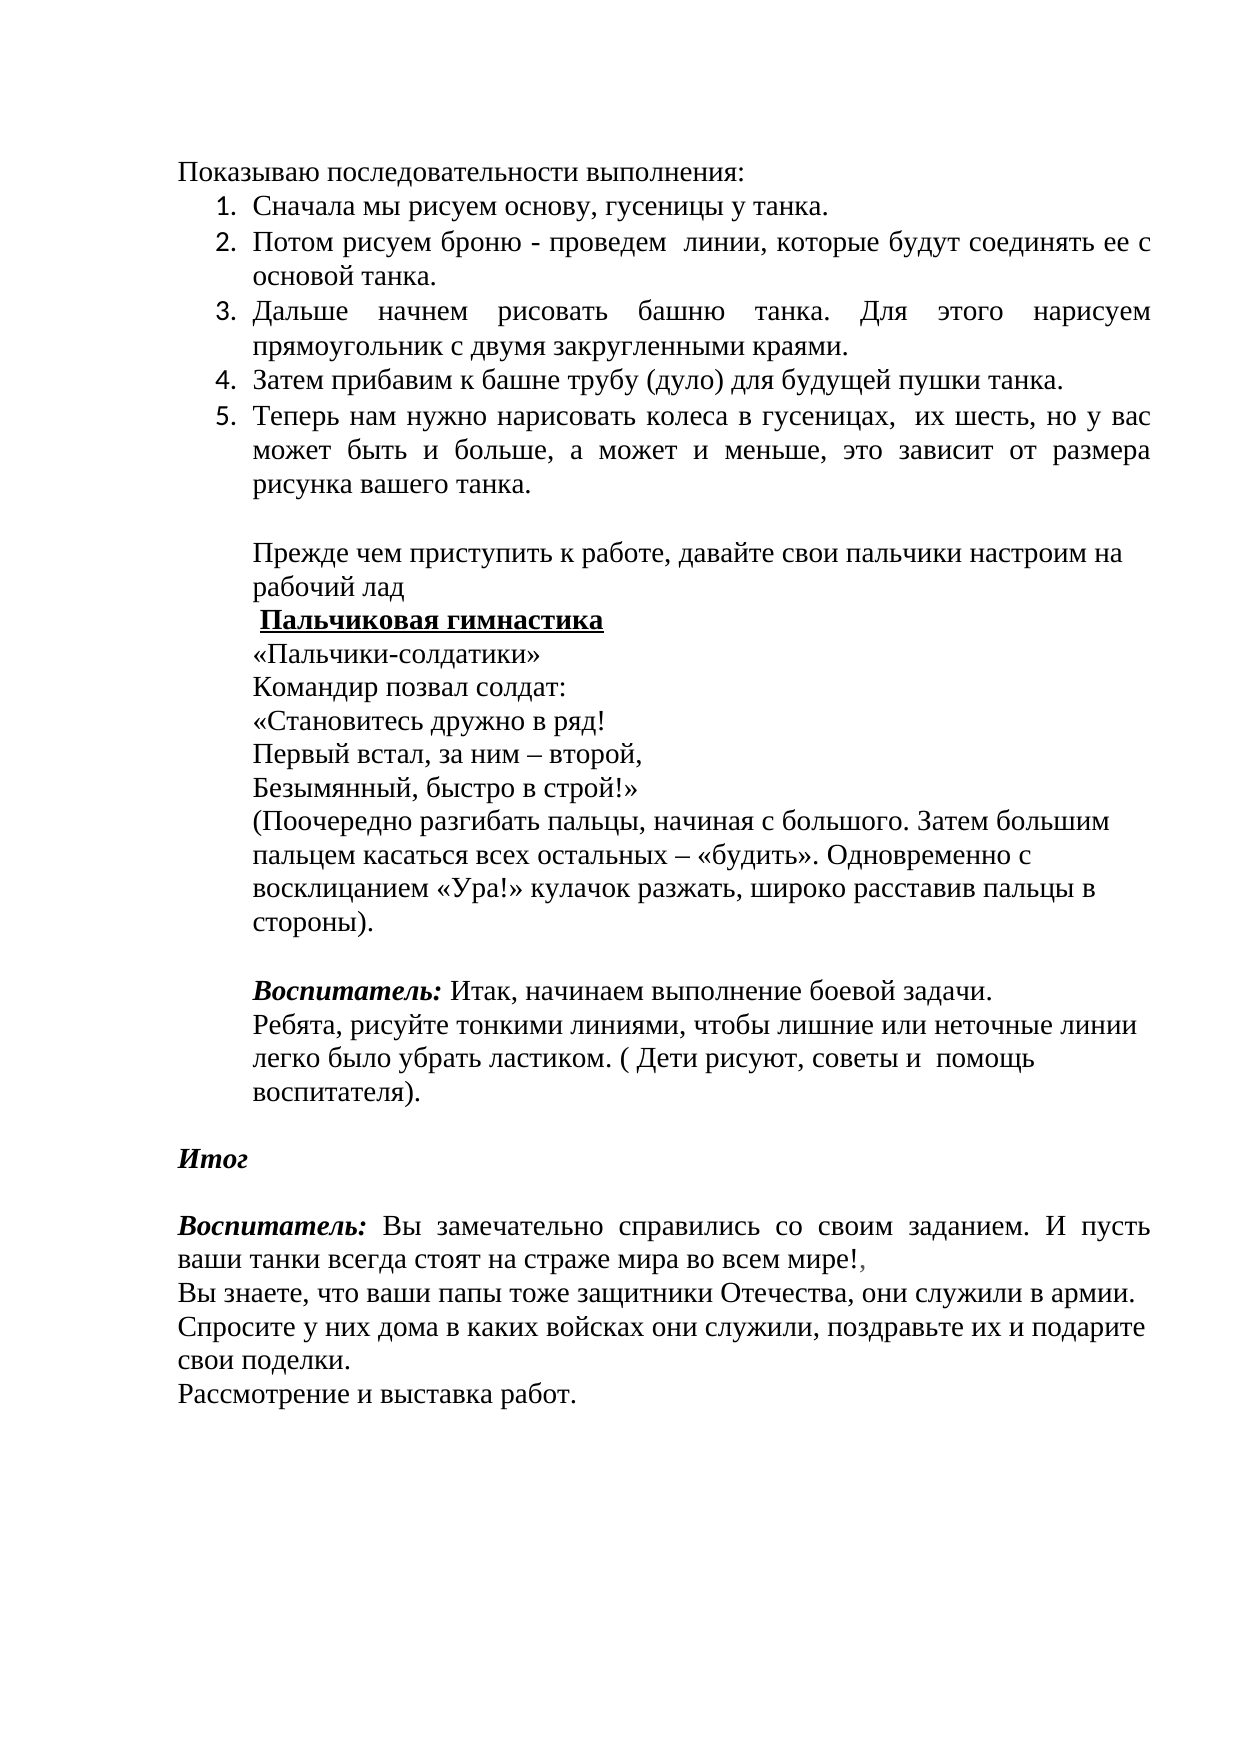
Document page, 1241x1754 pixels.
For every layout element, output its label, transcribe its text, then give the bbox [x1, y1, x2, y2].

list Затем прибавим к башне трубу (дуло) для будущей пушки танка. [215, 361, 1152, 397]
list «Пальчики-солдатики» [252, 636, 1152, 669]
list Командир позвал солдат: «Становитесь дружно в ряд! Первый встал, за ним – второй, Безымянный, быстро в строй!» [252, 669, 1152, 803]
list Теперь нам нужно нарисовать колеса в гусеницах, их шесть, но у вас может быть и больше, а может и меньше, это зависит от размера рисунка вашего танка. [215, 397, 1152, 499]
list Воспитатель: Итак, начинаем выполнение боевой задачи. [252, 973, 1152, 1007]
list Пальчиковая гимнастика [252, 602, 1152, 636]
text Показываю последовательности выполнения: [177, 154, 1152, 187]
list Прежде чем приступить к работе, давайте свои пальчики настроим на рабочий лад [252, 535, 1152, 602]
list Дальше начнем рисовать башню танка. Для этого нарисуем прямоугольник с двумя закругленными краями. [215, 292, 1152, 361]
list Потом рисуем броню - проведем линии, которые будут соединять ее с основой танка. [215, 223, 1152, 292]
text Итог [177, 1141, 1152, 1174]
list (Поочередно разгибать пальцы, начиная с большого. Затем большим пальцем касаться всех остальных – «будить». Одновременно с восклицанием «Ура!» кулачок разжать, широко расставив пальцы в стороны). [252, 803, 1152, 938]
text Рассмотрение и выставка работ. [177, 1376, 1152, 1409]
list Ребята, рисуйте тонкими линиями, чтобы лишние или неточные линии легко было убрать ластиком. ( Дети рисуют, советы и помощь воспитателя). [252, 1007, 1152, 1107]
text Воспитатель: Вы замечательно справились со своим заданием. И пусть ваши танки всегда стоят на страже мира во всем мире!, [177, 1208, 1152, 1275]
text Вы знаете, что ваши папы тоже защитники Отечества, они служили в армии. Спросите у них дома в каких войсках они служили, поздравьте их и подарите свои поделки. [177, 1275, 1152, 1376]
list Сначала мы рисуем основу, гусеницы у танка. [215, 187, 1152, 223]
